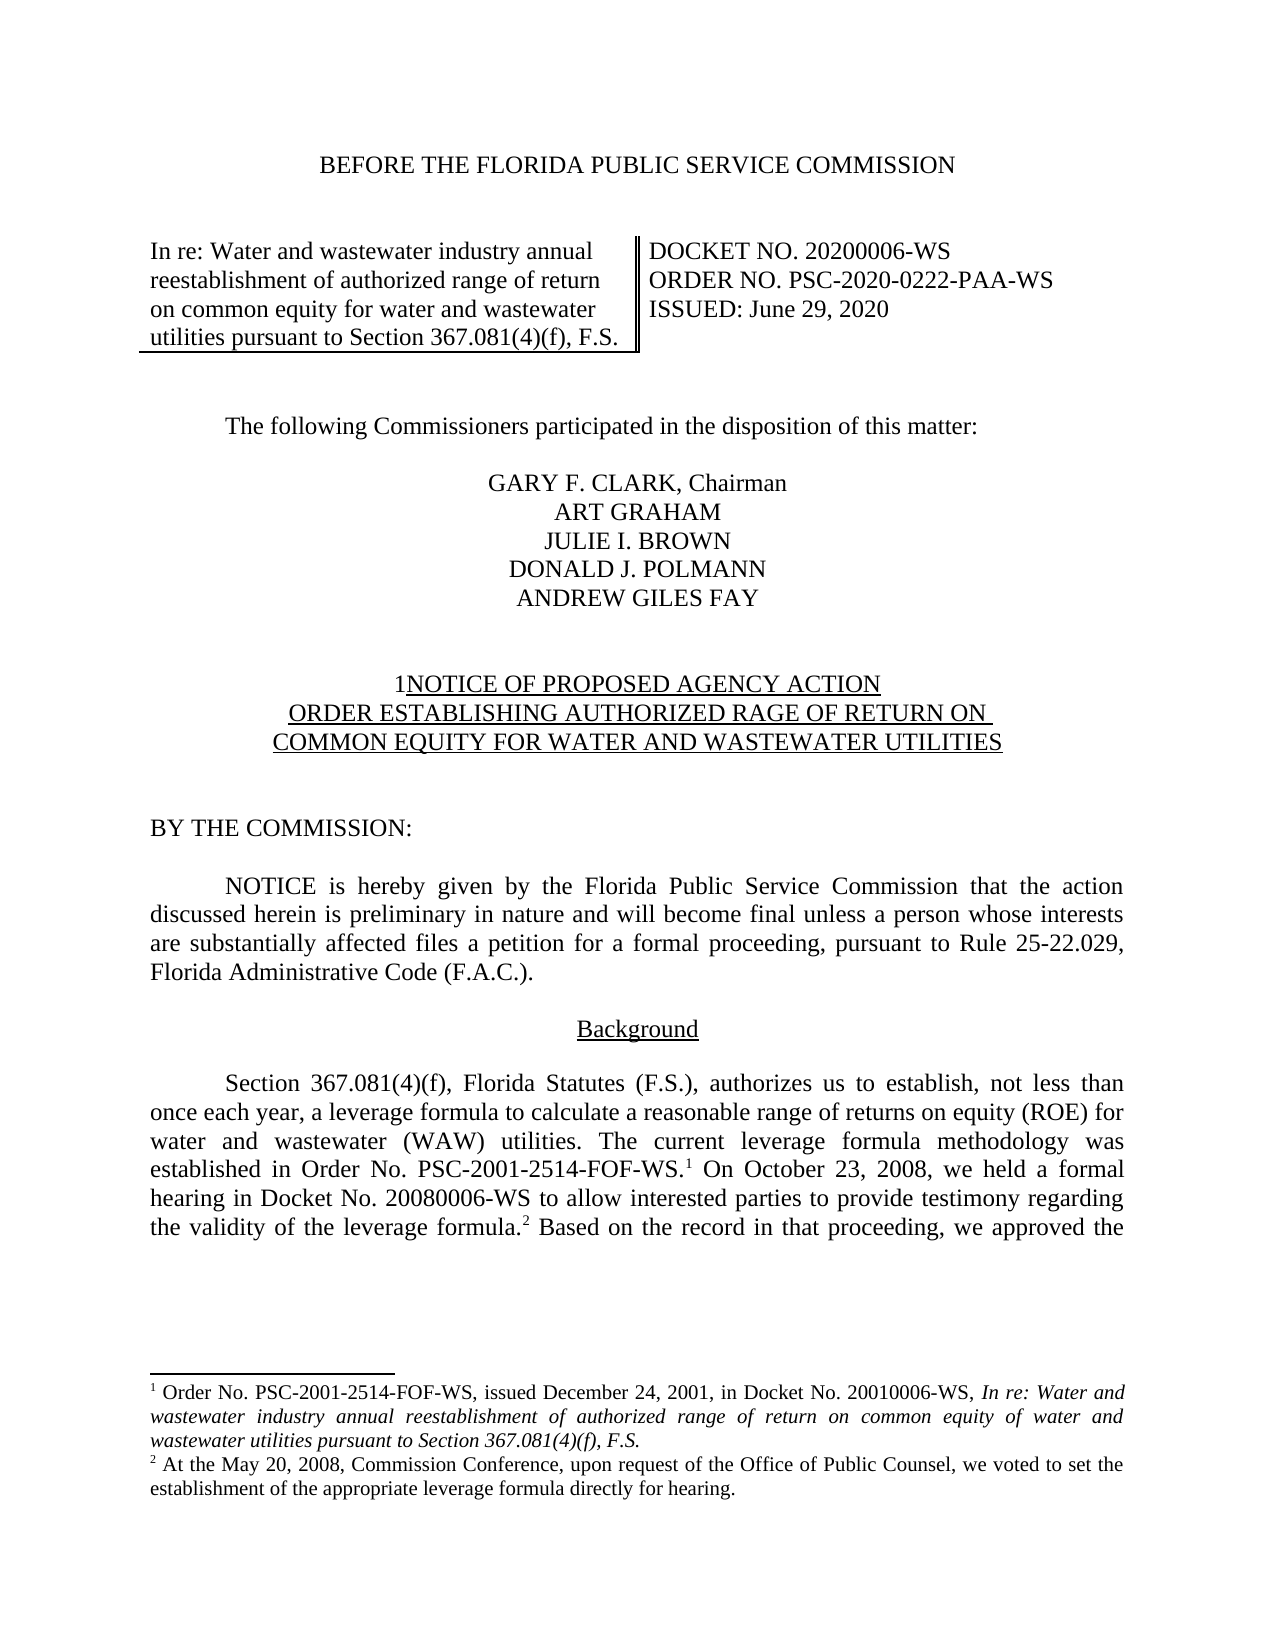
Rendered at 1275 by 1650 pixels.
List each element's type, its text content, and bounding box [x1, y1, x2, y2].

text ART GRAHAM [150, 497, 1125, 526]
text NOTICE OF PROPOSED AGENCY ACTION [150, 669, 1125, 698]
table_header DOCKET NO. 20200006-WS ORDER NO. PSC-2020-0222-PAA-WS ISSUED: June 29, 2020 [640, 236, 1136, 351]
text BY THE COMMISSION: [150, 813, 1125, 842]
text COMMON EQUITY FOR WATER AND WASTEWATER UTILITIES [150, 727, 1125, 756]
table_header In re: Water and wastewater industry annual reestablishment of authorized range of return on common equity for water and wastewater utilities pursuant to Section 367.081(4)(f), F.S. [139, 236, 635, 351]
text JULIE I. BROWN [150, 526, 1125, 554]
text GARY F. CLARK, Chairman [150, 468, 1125, 497]
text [150, 1068, 1125, 1269]
subtitle BEFORE THE FLORIDA PUBLIC SERVICE COMMISSION [150, 150, 1125, 179]
text Background [150, 1014, 1125, 1043]
text NOTICE is hereby given by the Florida Public Service Commission that the action discussed herein is preliminary in nature and will become final unless a person whose interests are substantially affected files a petition for a formal proceeding, pursuant to Rule 25-22.029, Florida Administrative Code (F.A.C.). [150, 871, 1125, 986]
text The following Commissioners participated in the disposition of this matter: [150, 411, 1125, 439]
text DONALD J. POLMANN [150, 554, 1125, 583]
text ORDER ESTABLISHING AUTHORIZED RAGE OF RETURN ON [150, 698, 1125, 727]
text ANDREW GILES FAY [150, 583, 1125, 612]
